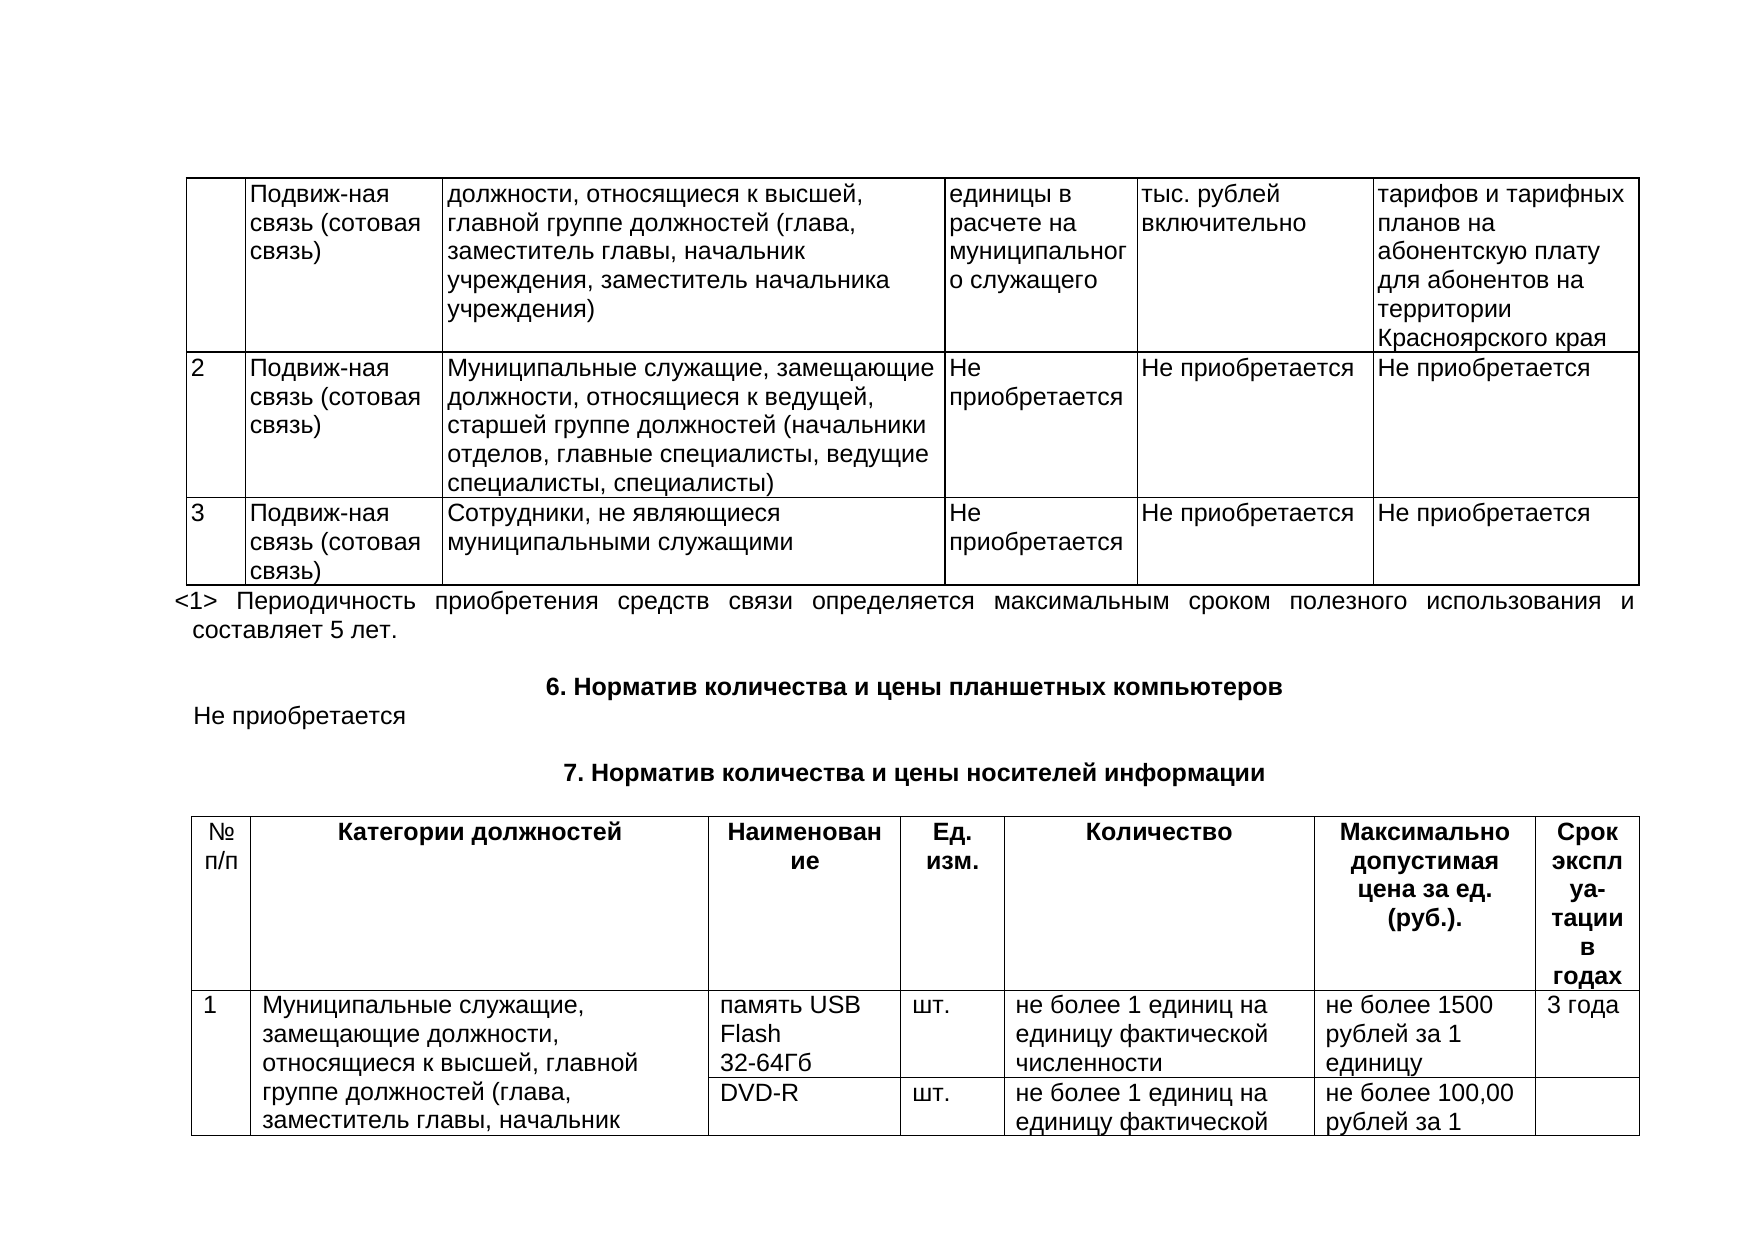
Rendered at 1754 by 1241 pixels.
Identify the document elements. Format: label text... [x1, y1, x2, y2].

table_cell не более 1500 рублей за 1 единицу [1315, 991, 1535, 1077]
table_cell Не приобретается [946, 353, 1137, 497]
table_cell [443, 179, 944, 351]
table_header Наименование [709, 817, 900, 989]
table_cell 3 [187, 498, 245, 584]
table_header Максимально допустимая цена за ед. (руб.). [1315, 817, 1535, 989]
table_cell Подвиж-ная связь (сотовая связь) [246, 498, 442, 584]
table_header Количество [1005, 817, 1314, 989]
table_cell [1536, 1078, 1639, 1135]
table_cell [1005, 1078, 1314, 1135]
table_cell шт. [901, 991, 1004, 1077]
table_header № п/п [192, 817, 250, 989]
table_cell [1005, 991, 1314, 1077]
table_cell 3 года [1536, 991, 1639, 1077]
table_cell 2 [187, 353, 245, 497]
table_header Срок эксплуа-тации в годах [1536, 817, 1639, 989]
table_cell Подвиж-ная связь (сотовая связь) [246, 353, 442, 497]
table_cell 1 [187, 179, 245, 351]
table_cell Муниципальные служащие, замещающие должности, относящиеся к ведущей, старшей группе должностей (начальники отделов, главные специалисты, ведущие специалисты, специалисты) [443, 353, 944, 497]
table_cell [1374, 179, 1638, 351]
table_header Категории должностей [251, 817, 708, 989]
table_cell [1138, 179, 1373, 351]
table_header Ед. изм. [901, 817, 1004, 989]
table_cell шт. [901, 1078, 1004, 1135]
text 7. Норматив количества и цены носителей информации [193, 758, 1636, 787]
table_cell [246, 179, 442, 351]
table_cell Не приобретается [946, 498, 1137, 584]
table_cell DVD-R [709, 1078, 900, 1135]
text <1> Периодичность приобретения средств связи определяется максимальным сроком полезного использования и составляет 5 лет. [174, 586, 1636, 643]
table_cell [946, 179, 1137, 351]
table_cell Не приобретается [1374, 353, 1638, 497]
table_cell 1 [192, 991, 250, 1135]
text Не приобретается [193, 701, 1636, 730]
table_cell Не приобретается [1138, 353, 1373, 497]
table_cell память USB Flash 32-64Гб [709, 991, 900, 1077]
table_cell Не приобретается [1138, 498, 1373, 584]
text 6. Норматив количества и цены планшетных компьютеров [193, 672, 1636, 701]
table_cell Не приобретается [1374, 498, 1638, 584]
table_cell Сотрудники, не являющиеся муниципальными служащими [443, 498, 944, 584]
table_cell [1315, 1078, 1535, 1135]
